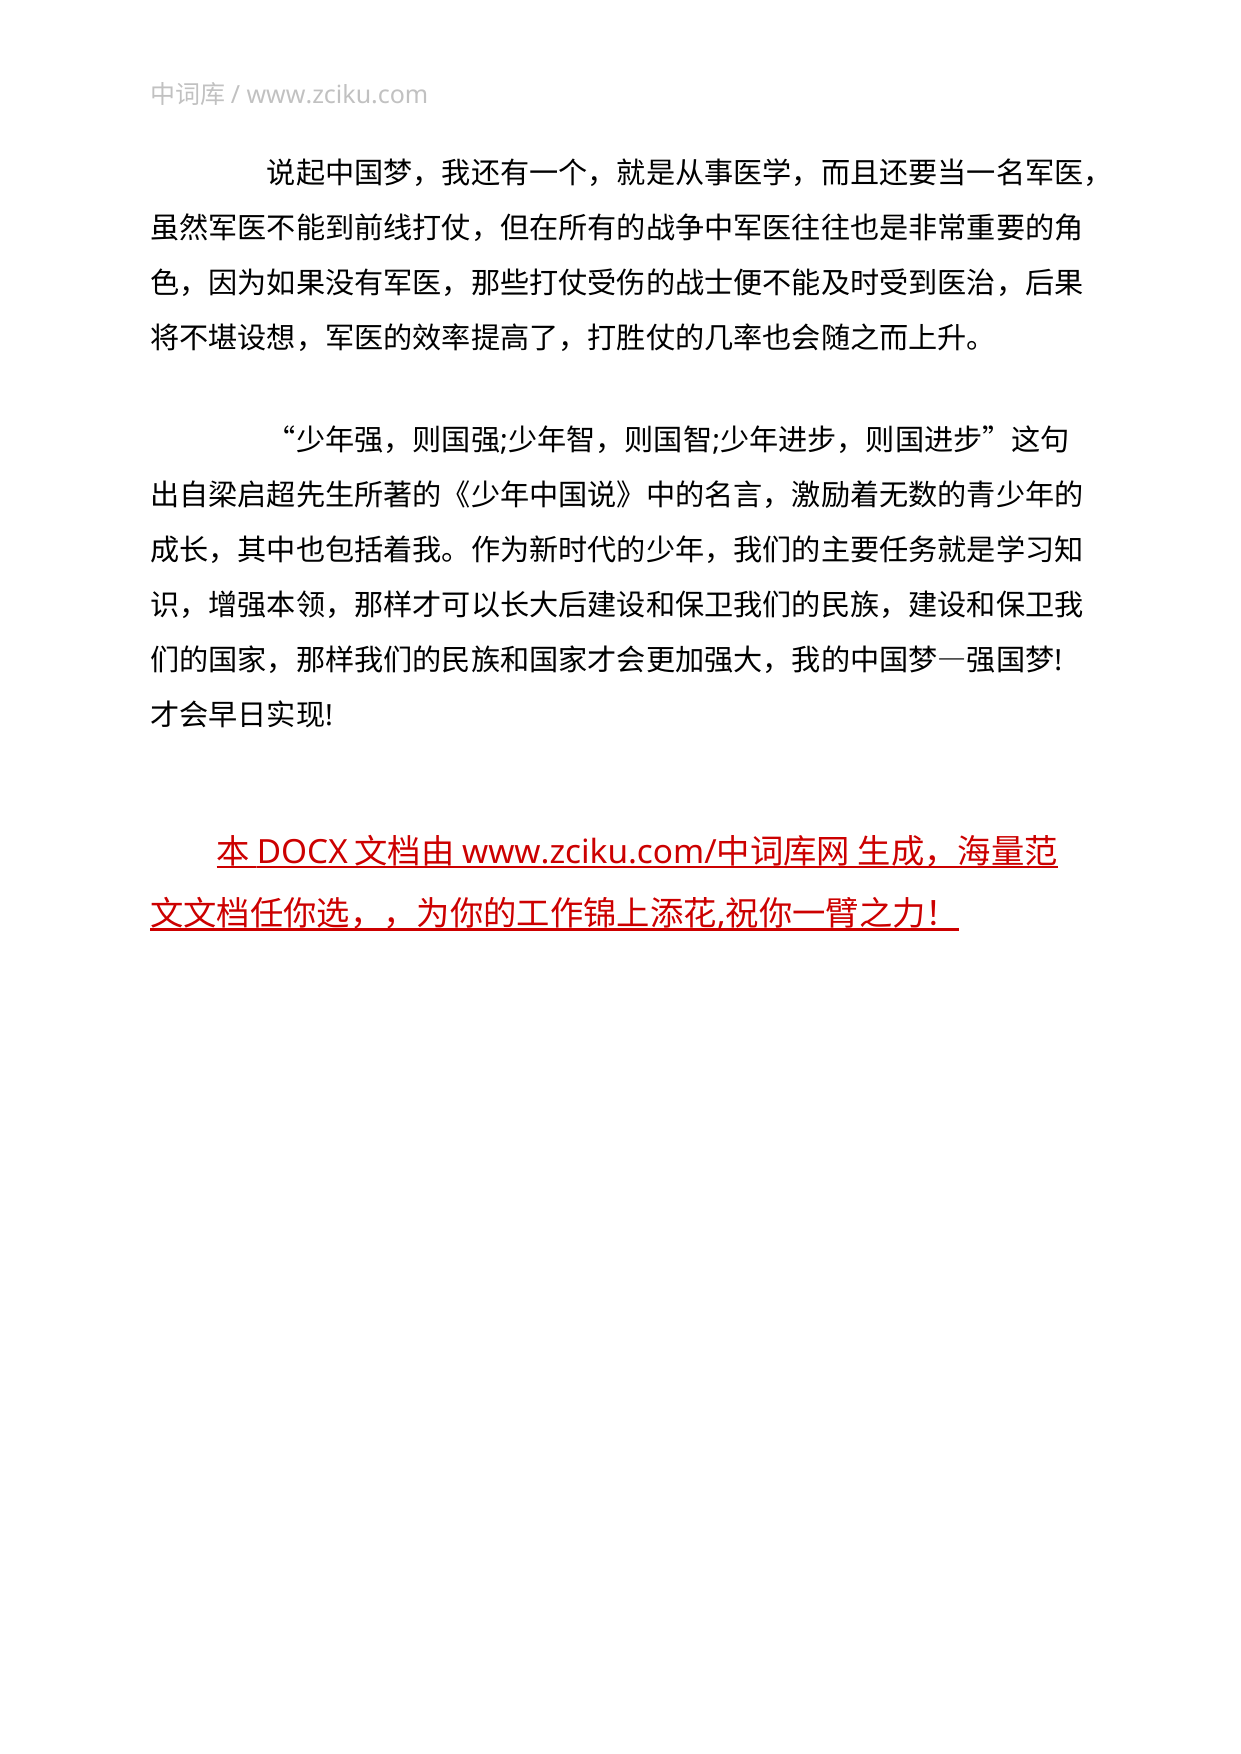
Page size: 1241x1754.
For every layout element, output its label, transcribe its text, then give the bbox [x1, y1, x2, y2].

text 本DOCX文档由 www.zciku.com/中词库网 生成，海量范文文档任你选，，为你的工作锦上添花,祝你一臂之力！ [150, 824, 1090, 936]
text “少年强，则国强;少年智，则国智;少年进步，则国进步”这句出自梁启超先生所著的《少年中国说》中的名言，激励着无数的青少年的成长，其中也包括着我。作为新时代的少年，我们的主要任务就是学习知识，增强本领，那样才可以长大后建设和保卫我们的民族，建设和保卫我们的国家，那样我们的民族和国家才会更加强大，我的中国梦—强国梦!才会早日实现! [150, 416, 1090, 733]
text 说起中国梦，我还有一个，就是从事医学，而且还要当一名军医，虽然军医不能到前线打仗，但在所有的战争中军医往往也是非常重要的角色，因为如果没有军医，那些打仗受伤的战士便不能及时受到医治，后果将不堪设想，军医的效率提高了，打胜仗的几率也会随之而上升。 [150, 150, 1090, 357]
